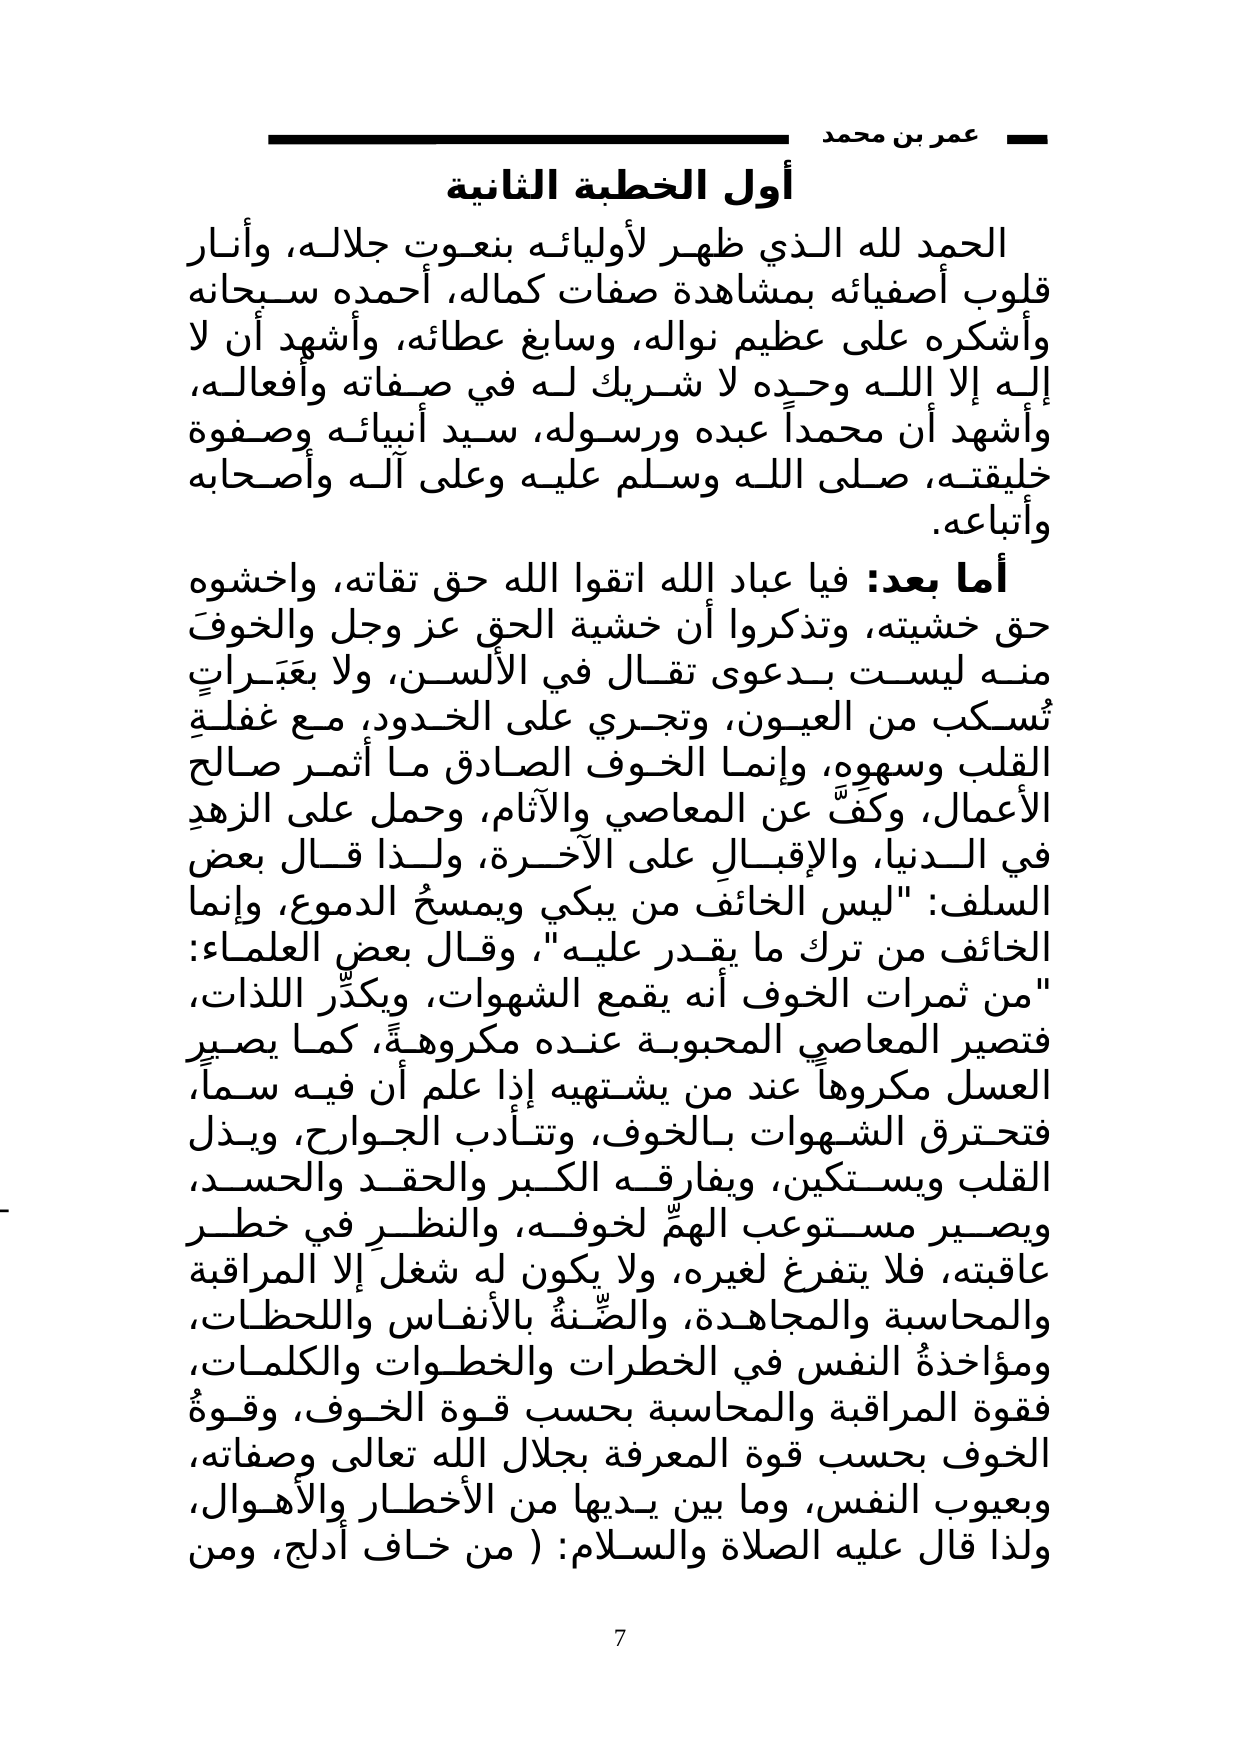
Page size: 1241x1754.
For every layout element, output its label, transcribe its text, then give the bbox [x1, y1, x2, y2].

text أول الخطبة الثانية [187, 162, 1053, 208]
text الحمد لله الذي ظهر لأوليائه بنعوت جلاله، وأنار قلوب أصفيائه بمشاهدة صفات كماله، أحمده سبحانه وأشكره على عظيم نواله، وسابغ عطائه، وأشهد أن لا إله إلا الله وحده لا شريك له في صفاته وأفعاله، وأشهد أن محمداً عبده ورسوله، سيد أنبيائه وصفوة خليقته، صلى الله وسلم عليه وعلى آله وأصحابه وأتباعه. [187, 221, 1053, 543]
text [187, 556, 1053, 1569]
